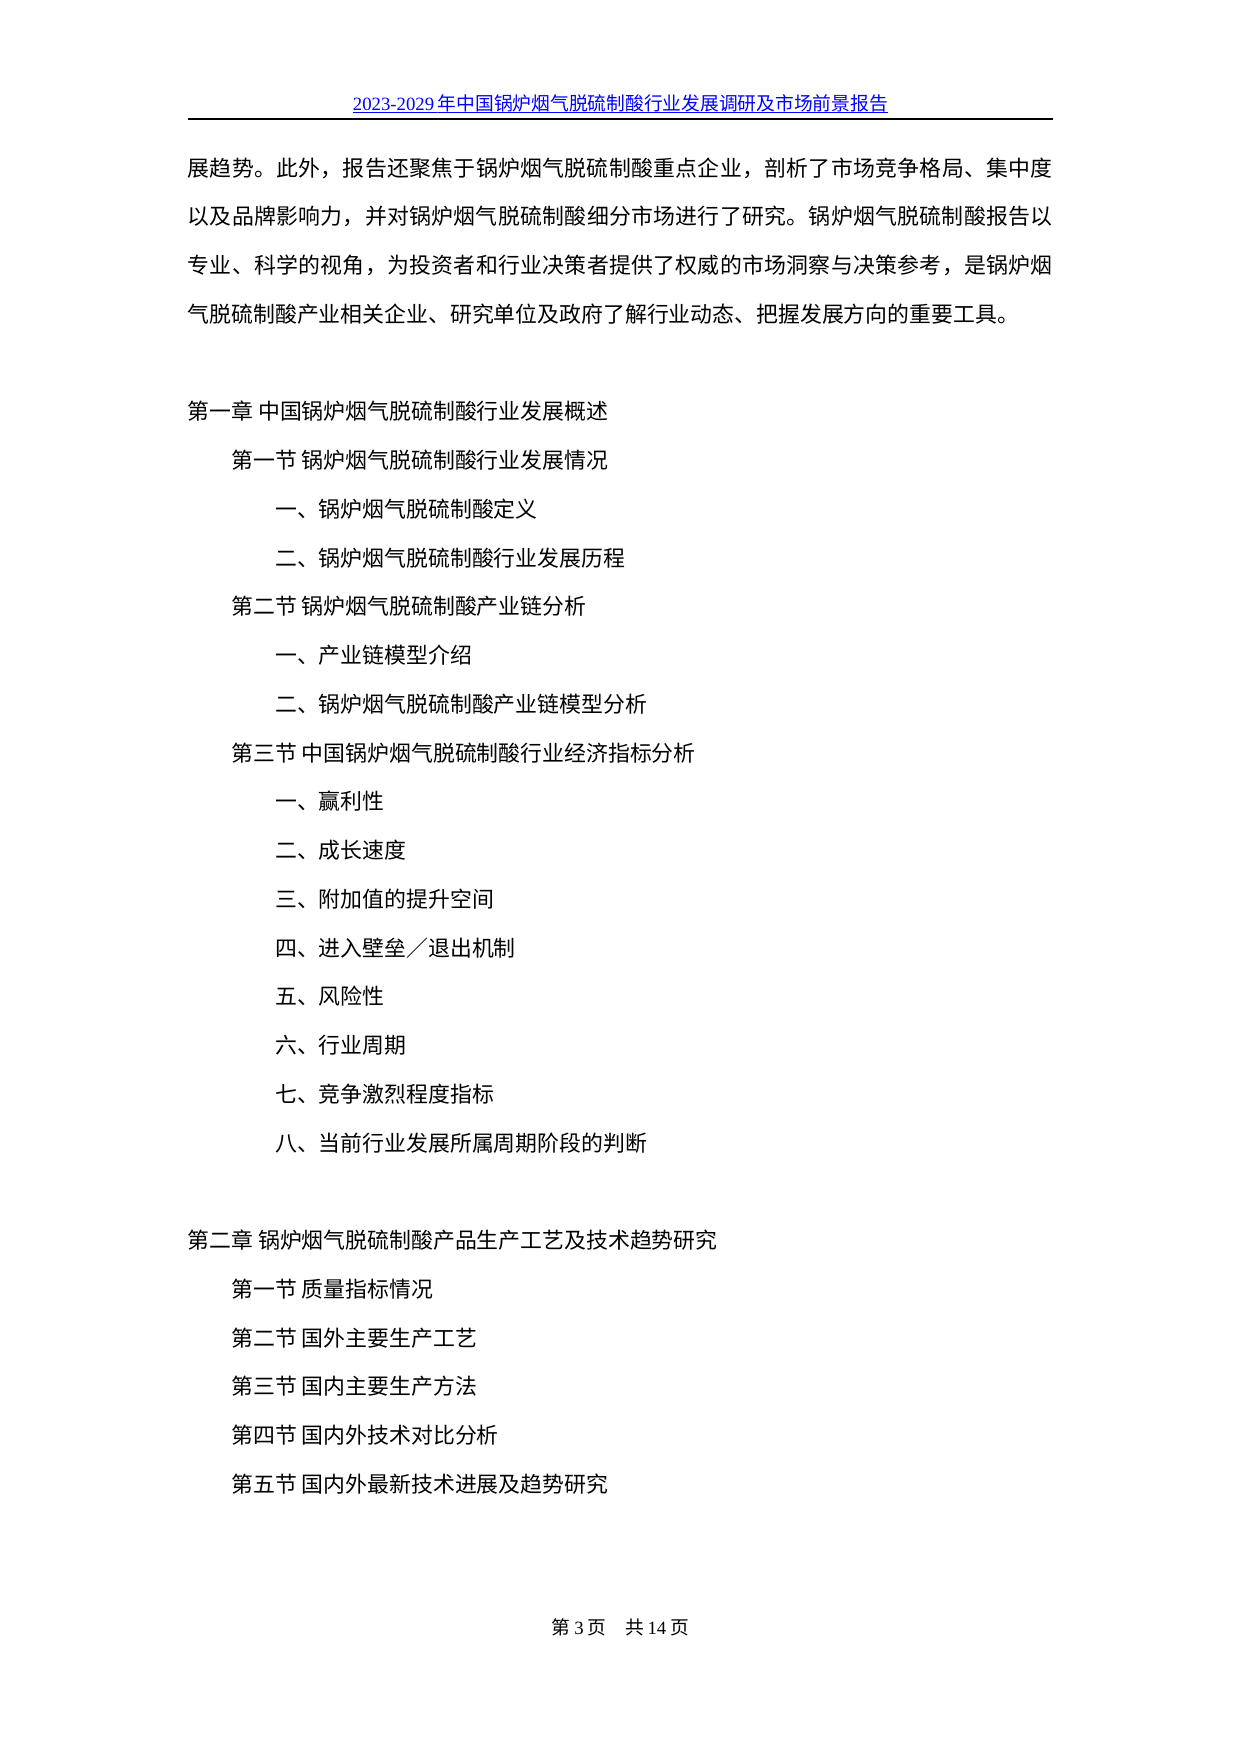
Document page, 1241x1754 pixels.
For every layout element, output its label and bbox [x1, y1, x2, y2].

text [187, 150, 1053, 1499]
